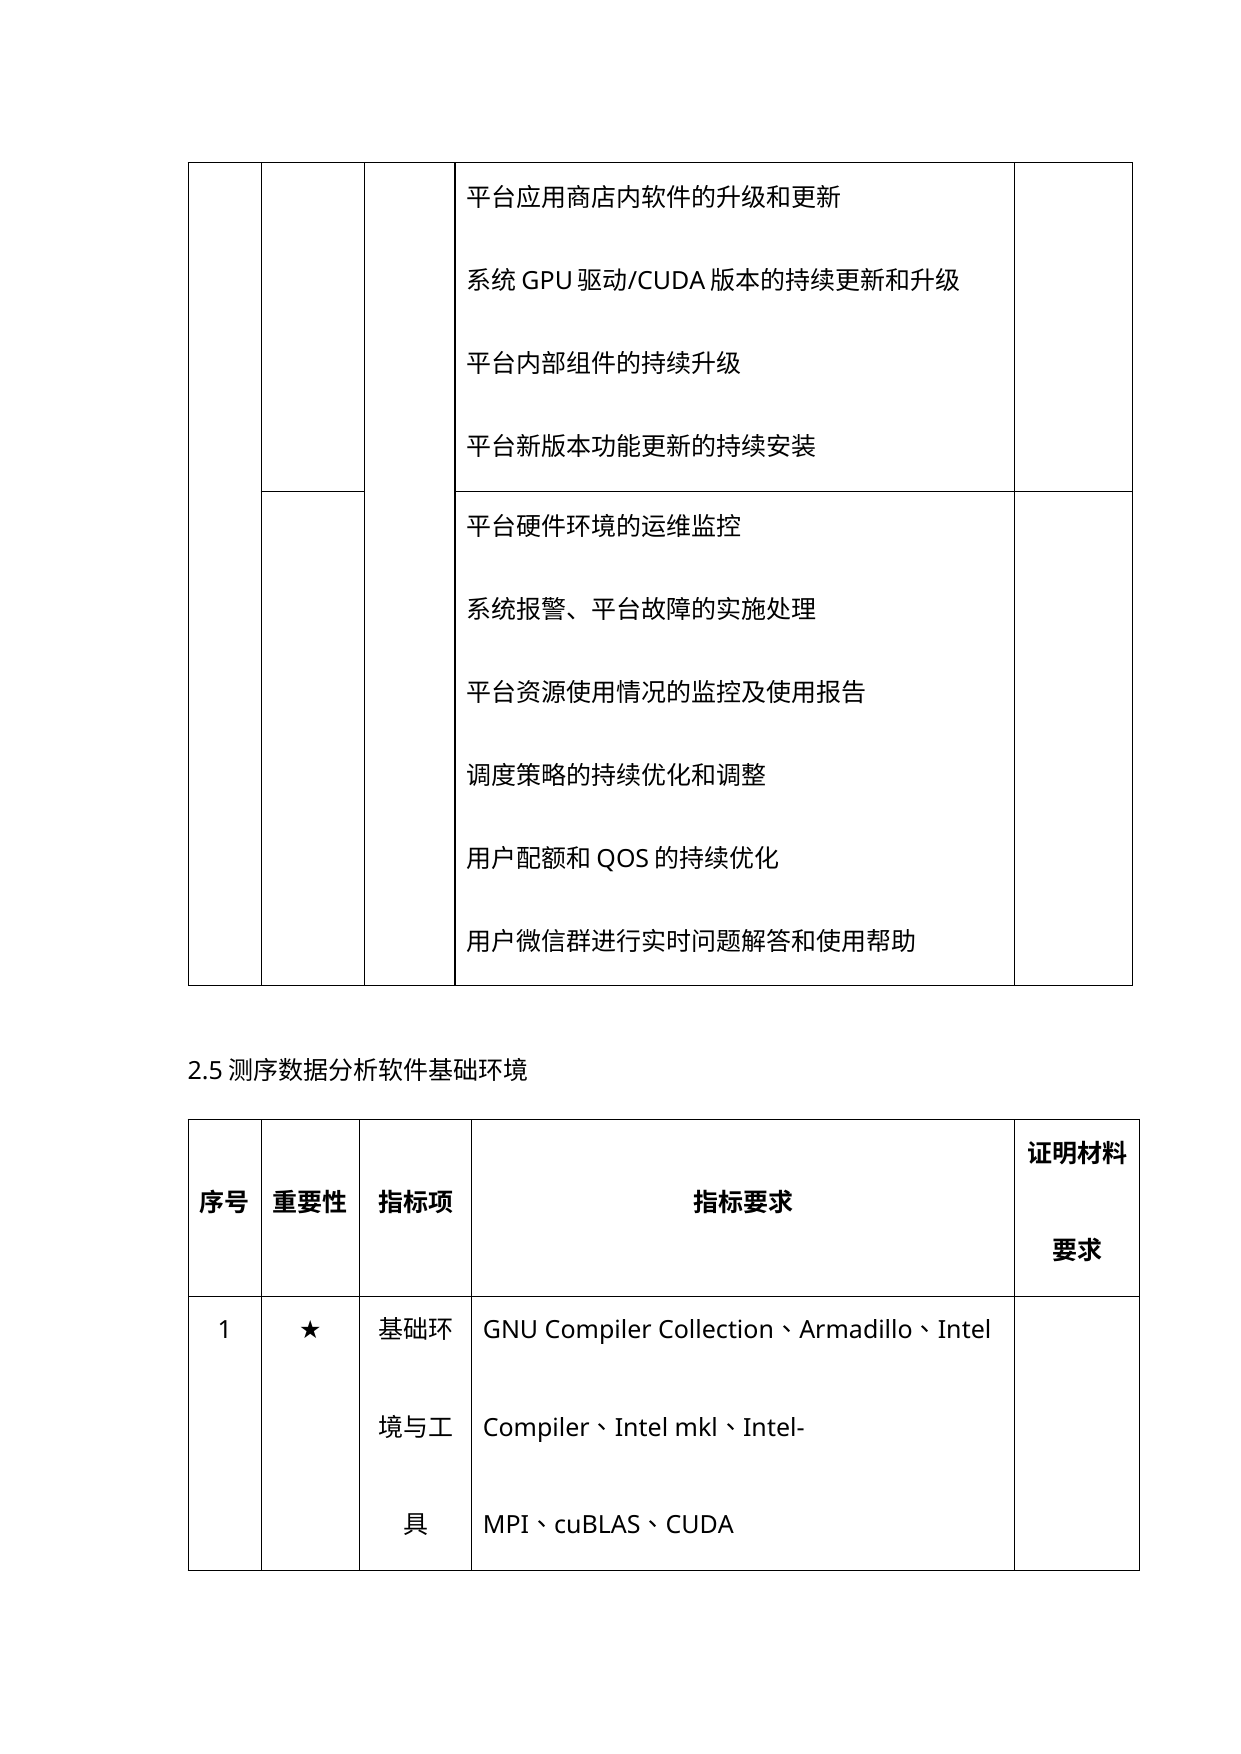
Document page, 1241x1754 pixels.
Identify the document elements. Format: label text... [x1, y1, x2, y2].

table_cell [1015, 492, 1132, 985]
table_cell [262, 492, 364, 985]
table_cell 1 [189, 1297, 261, 1570]
table_cell 基础环境与工具 [360, 1297, 471, 1570]
table_cell 平台应用商店内软件的升级和更新 系统GPU驱动/CUDA版本的持续更新和升级 平台内部组件的持续升级 平台新版本功能更新的持续安装 [456, 163, 1014, 491]
table_header 指标项 [360, 1120, 471, 1296]
table_cell [1015, 163, 1132, 491]
table_header 证明材料要求 [1015, 1120, 1139, 1296]
table_header 序号 [189, 1120, 261, 1296]
table_cell ★ [262, 1297, 359, 1570]
table_cell [1015, 1297, 1139, 1570]
text 2.5测序数据分析软件基础环境 [187, 1036, 1093, 1101]
table_header 重要性 [262, 1120, 359, 1296]
table_header 指标要求 [472, 1120, 1014, 1296]
table_cell 平台硬件环境的运维监控 系统报警、平台故障的实施处理 平台资源使用情况的监控及使用报告 调度策略的持续优化和调整 用户配额和QOS的持续优化 用户微信群进行实时问题解答和使用帮助 [456, 492, 1014, 985]
table_cell [262, 163, 364, 491]
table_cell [472, 1297, 1014, 1570]
